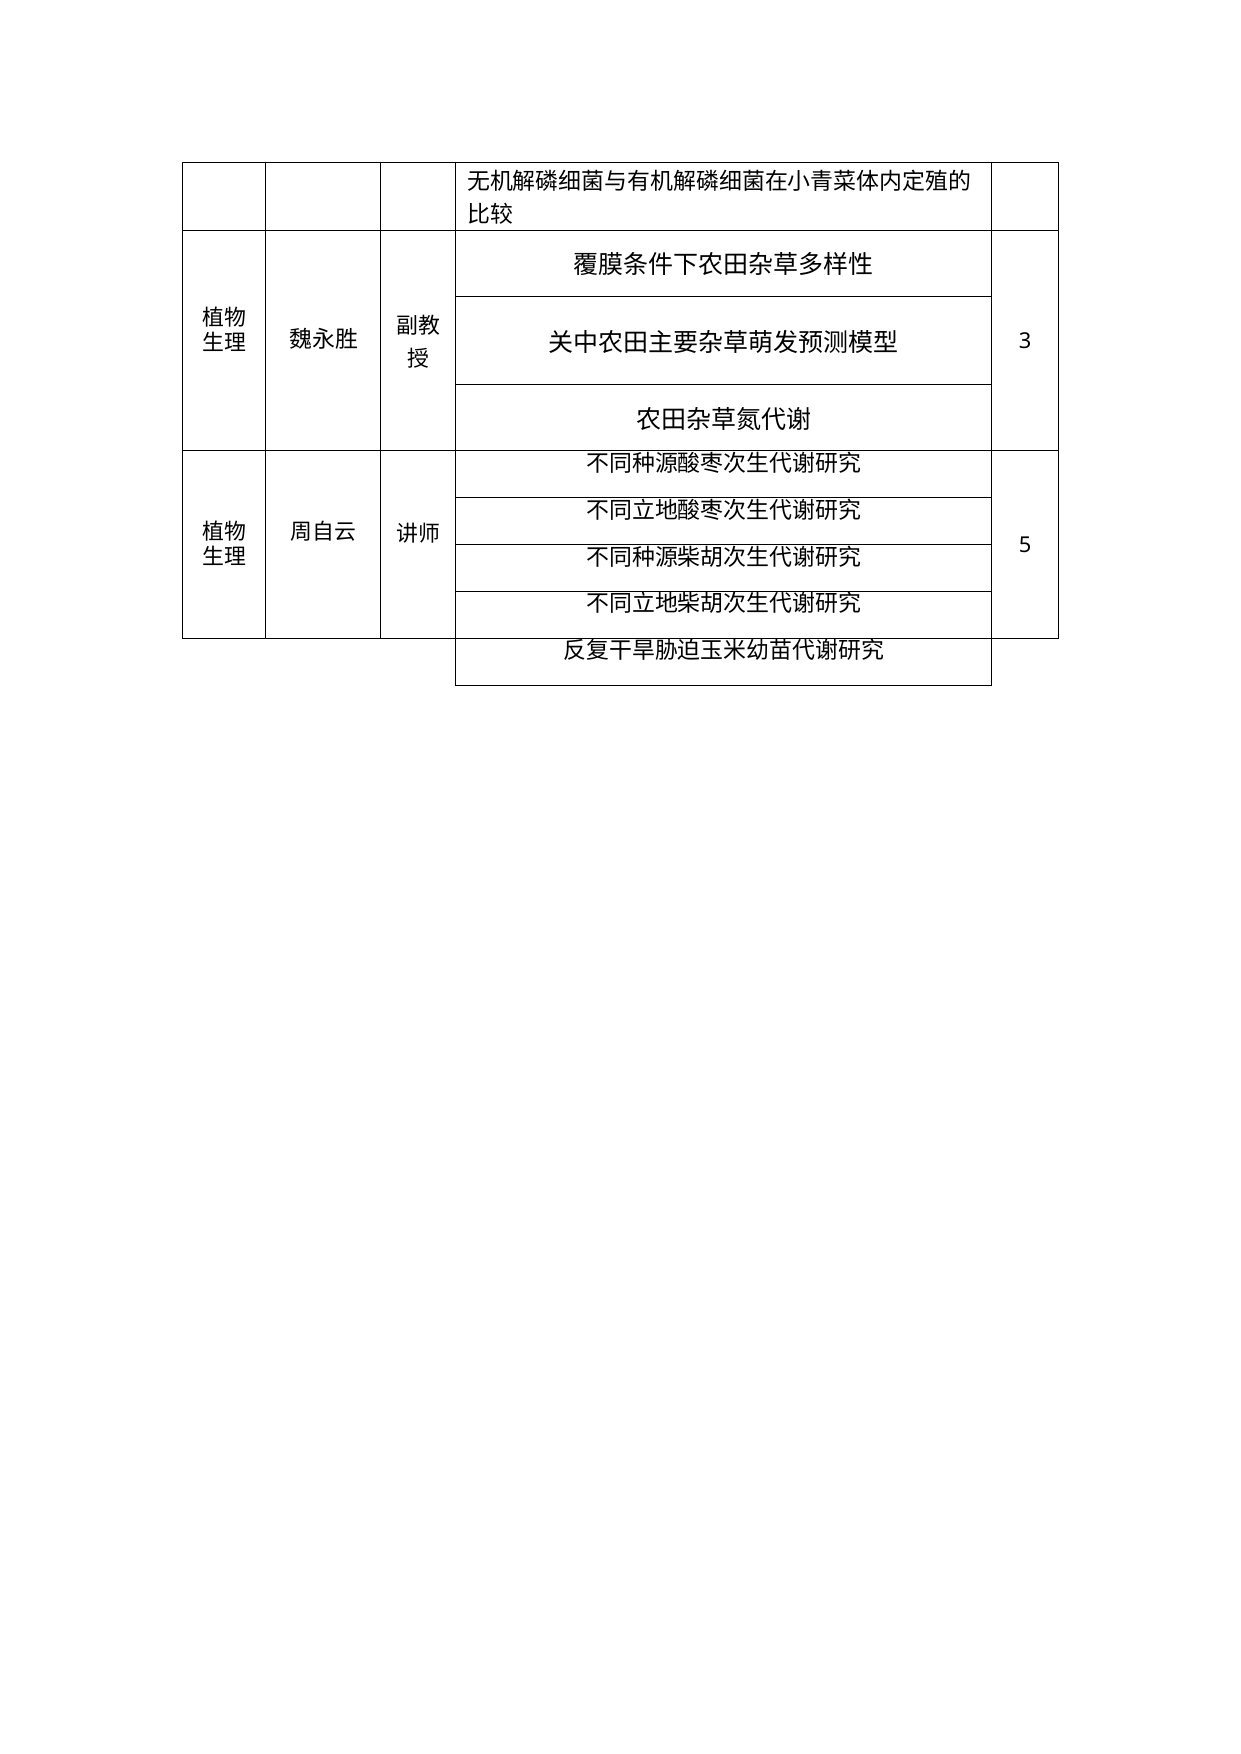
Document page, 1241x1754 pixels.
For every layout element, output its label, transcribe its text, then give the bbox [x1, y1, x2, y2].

table_cell 植物生理 [183, 451, 265, 638]
table_cell 周自云 [266, 451, 380, 638]
table_cell 无机解磷细菌与有机解磷细菌在小青菜体内定殖的比较 [456, 163, 991, 229]
table_cell 反复干旱胁迫玉米幼苗代谢研究 [456, 639, 991, 684]
table_cell 副教授 [381, 231, 455, 450]
table_cell 不同立地柴胡次生代谢研究 [456, 592, 991, 638]
table_cell 不同种源柴胡次生代谢研究 [456, 545, 991, 591]
table_cell 不同立地酸枣次生代谢研究 [456, 498, 991, 544]
table_cell 讲师 [381, 451, 455, 638]
table_cell 植物生理 [183, 231, 265, 450]
table_cell 3 [992, 231, 1058, 450]
table_cell 魏永胜 [266, 231, 380, 450]
table_cell 覆膜条件下农田杂草多样性 [456, 231, 991, 296]
table_cell 不同种源酸枣次生代谢研究 [456, 451, 991, 497]
table_cell 关中农田主要杂草萌发预测模型 [456, 297, 991, 384]
table_cell 农田杂草氮代谢 [456, 385, 991, 450]
table_cell 5 [992, 451, 1058, 638]
